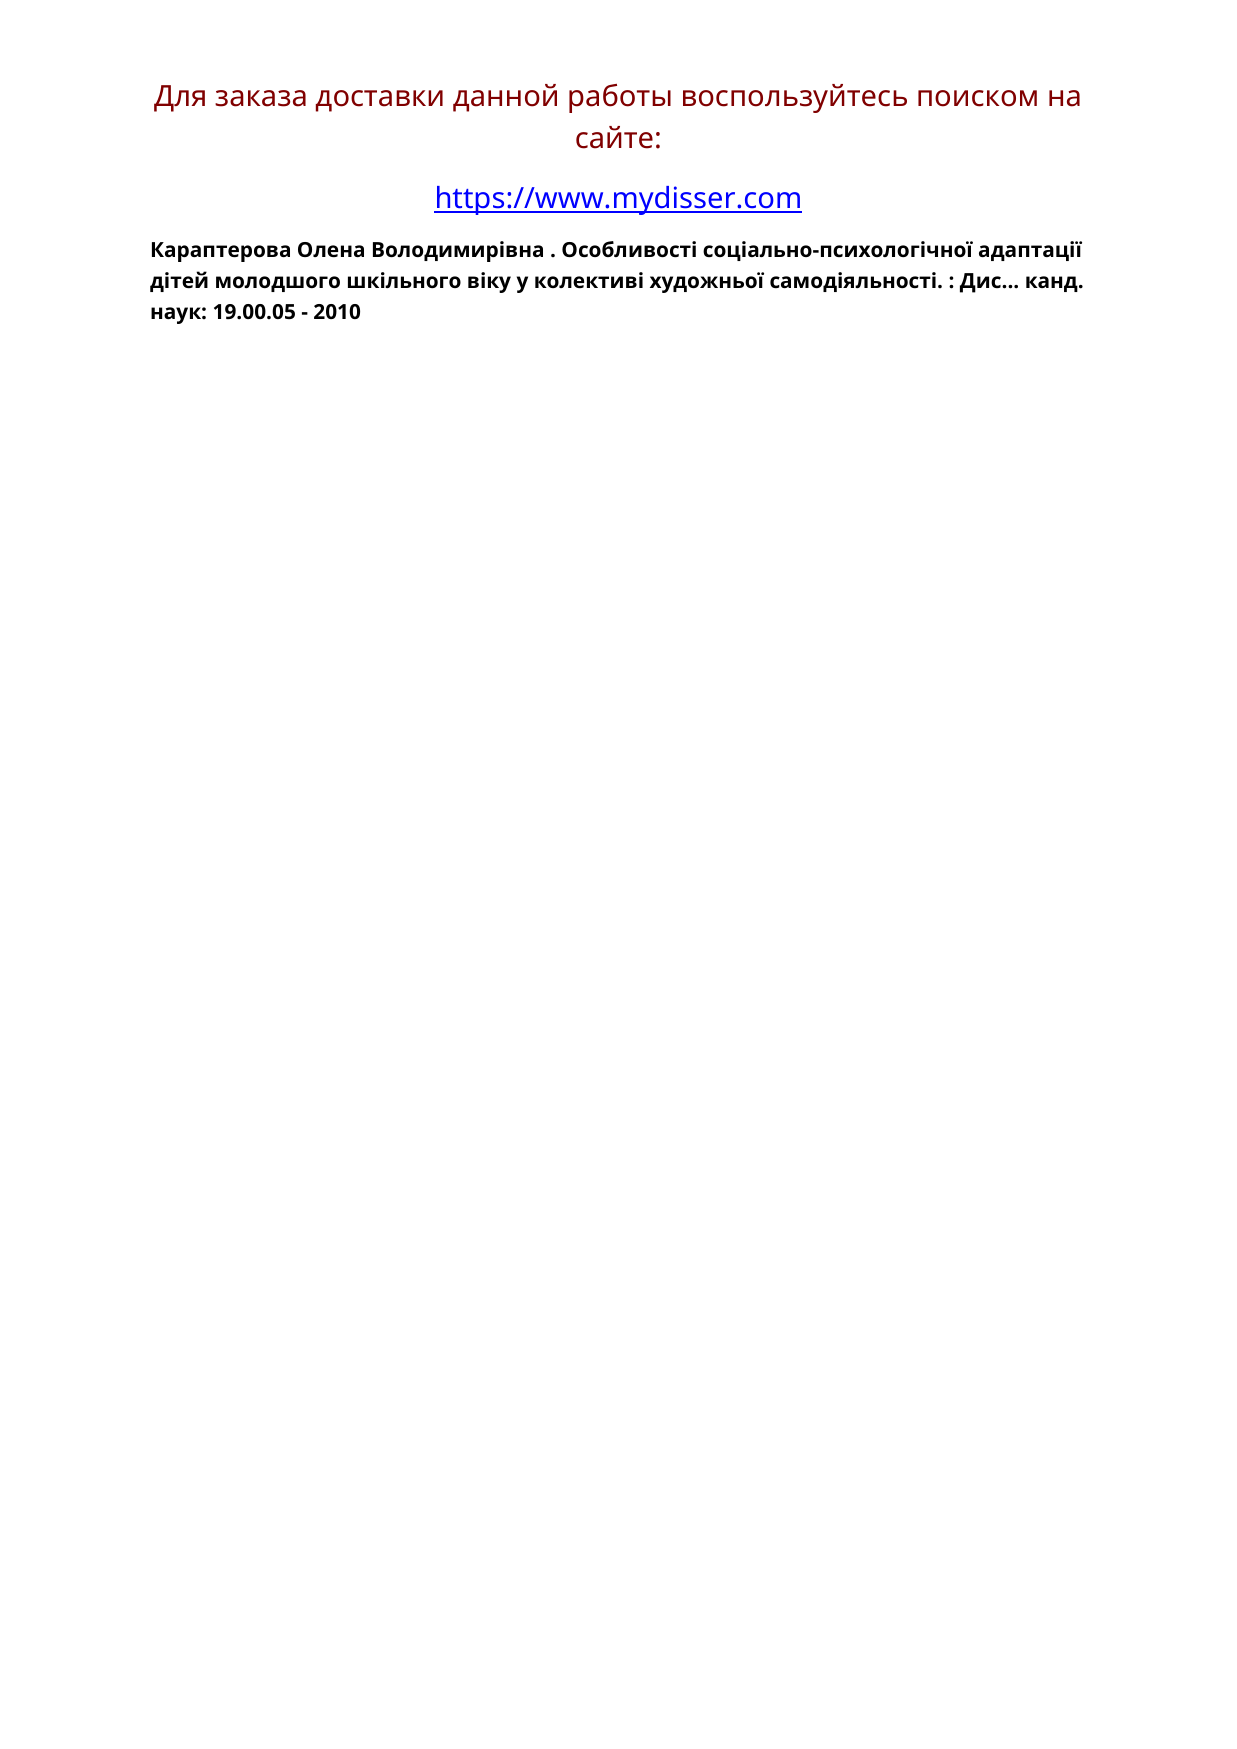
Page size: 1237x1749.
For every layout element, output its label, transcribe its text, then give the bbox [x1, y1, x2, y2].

text Караптерова Олена Володимирівна . Особливості соціально-психологічної адаптації дітей молодшого шкільного віку у колективі художньої самодіяльності. : Дис... канд. наук: 19.00.05 - 2010 [150, 236, 1086, 325]
